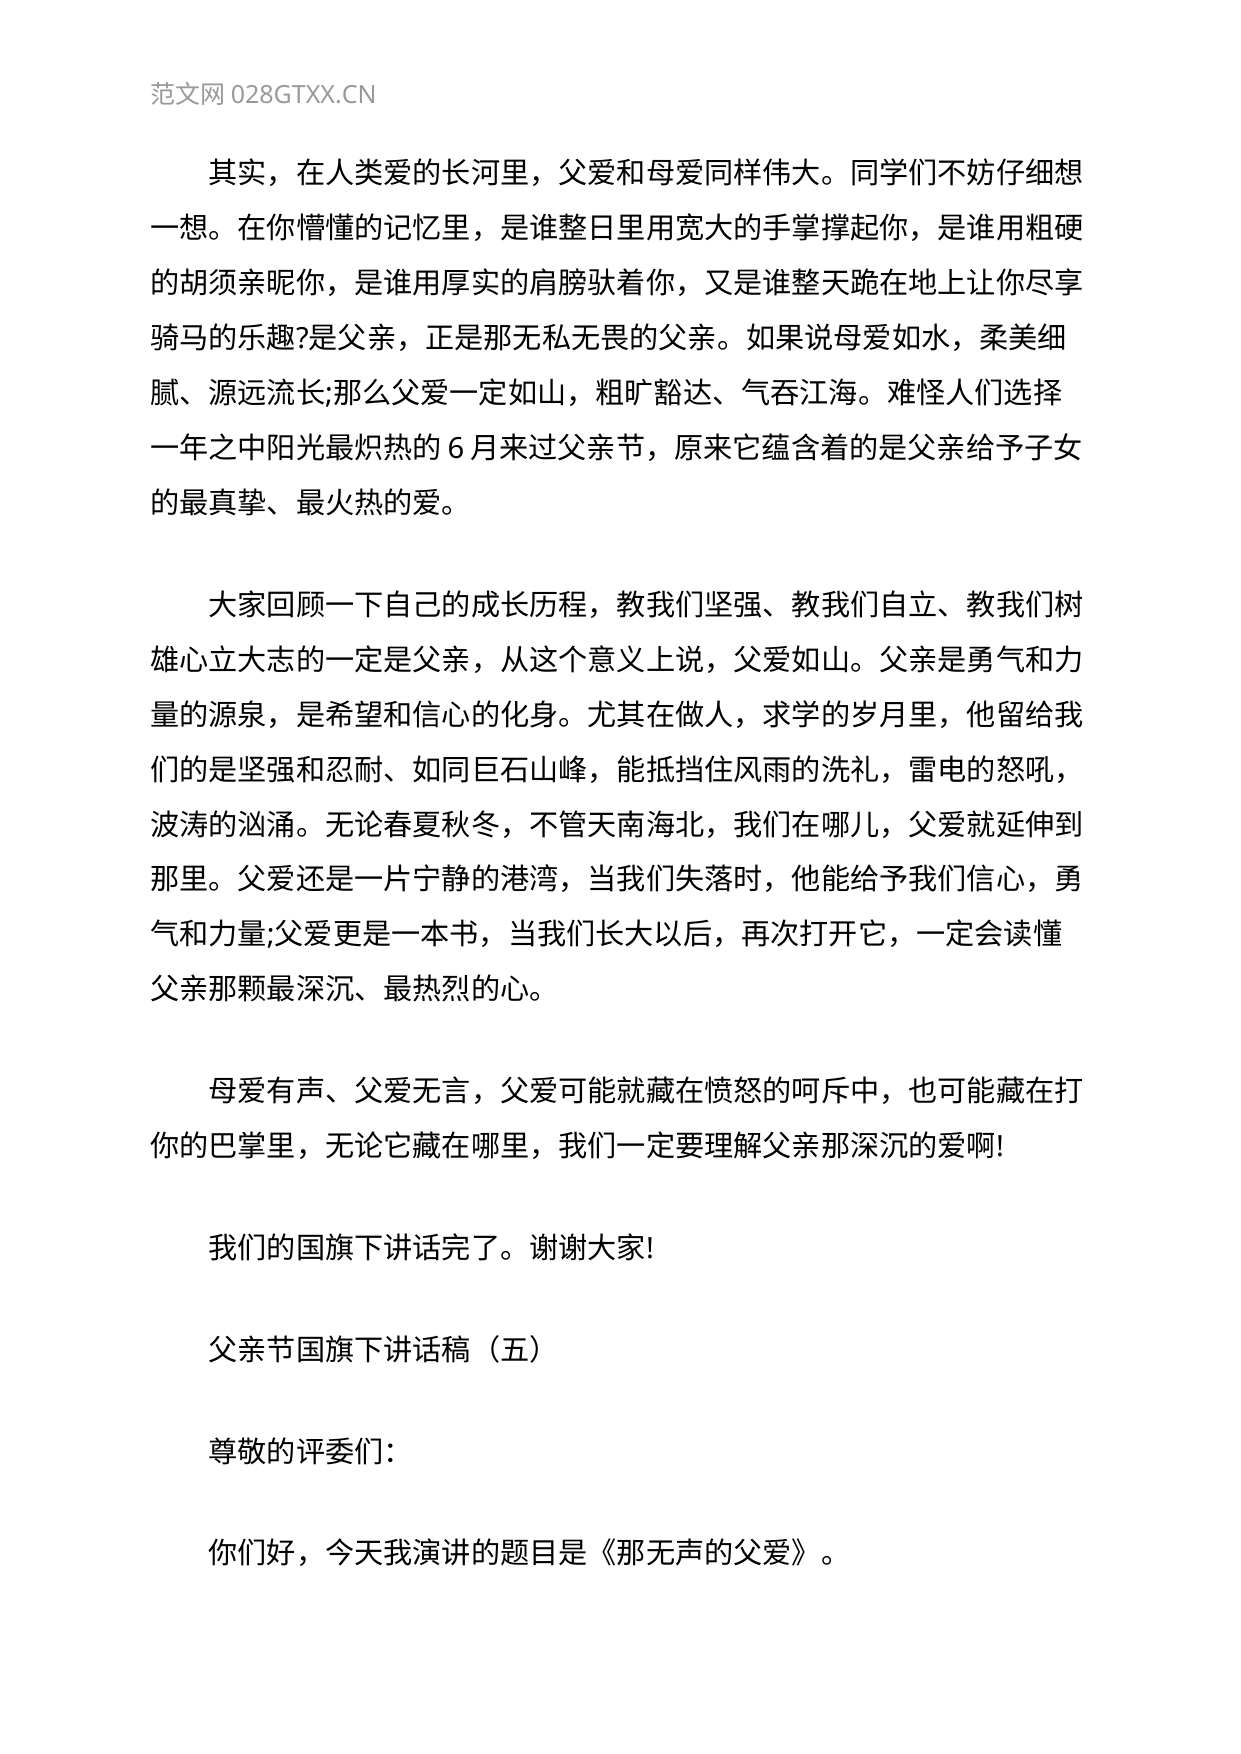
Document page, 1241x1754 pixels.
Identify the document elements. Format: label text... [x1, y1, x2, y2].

text 母爱有声、父爱无言，父爱可能就藏在愤怒的呵斥中，也可能藏在打你的巴掌里，无论它藏在哪里，我们一定要理解父亲那深沉的爱啊! [150, 1068, 1090, 1165]
text 尊敬的评委们： [150, 1428, 1090, 1471]
text 你们好，今天我演讲的题目是《那无声的父爱》。 [150, 1530, 1090, 1572]
text 我们的国旗下讲话完了。谢谢大家! [150, 1224, 1090, 1267]
text 其实，在人类爱的长河里，父爱和母爱同样伟大。同学们不妨仔细想一想。在你懵懂的记忆里，是谁整日里用宽大的手掌撑起你，是谁用粗硬的胡须亲昵你，是谁用厚实的肩膀驮着你，又是谁整天跪在地上让你尽享骑马的乐趣?是父亲，正是那无私无畏的父亲。如果说母爱如水，柔美细腻、源远流长;那么父爱一定如山，粗旷豁达、气吞江海。难怪人们选择一年之中阳光最炽热的6月来过父亲节，原来它蕴含着的是父亲给予子女的最真挚、最火热的爱。 [150, 150, 1090, 522]
text 大家回顾一下自己的成长历程，教我们坚强、教我们自立、教我们树雄心立大志的一定是父亲，从这个意义上说，父爱如山。父亲是勇气和力量的源泉，是希望和信心的化身。尤其在做人，求学的岁月里，他留给我们的是坚强和忍耐、如同巨石山峰，能抵挡住风雨的洗礼，雷电的怒吼，波涛的汹涌。无论春夏秋冬，不管天南海北，我们在哪儿，父爱就延伸到那里。父爱还是一片宁静的港湾，当我们失落时，他能给予我们信心，勇气和力量;父爱更是一本书，当我们长大以后，再次打开它，一定会读懂父亲那颗最深沉、最热烈的心。 [150, 581, 1090, 1008]
text 父亲节国旗下讲话稿（五） [150, 1326, 1090, 1369]
